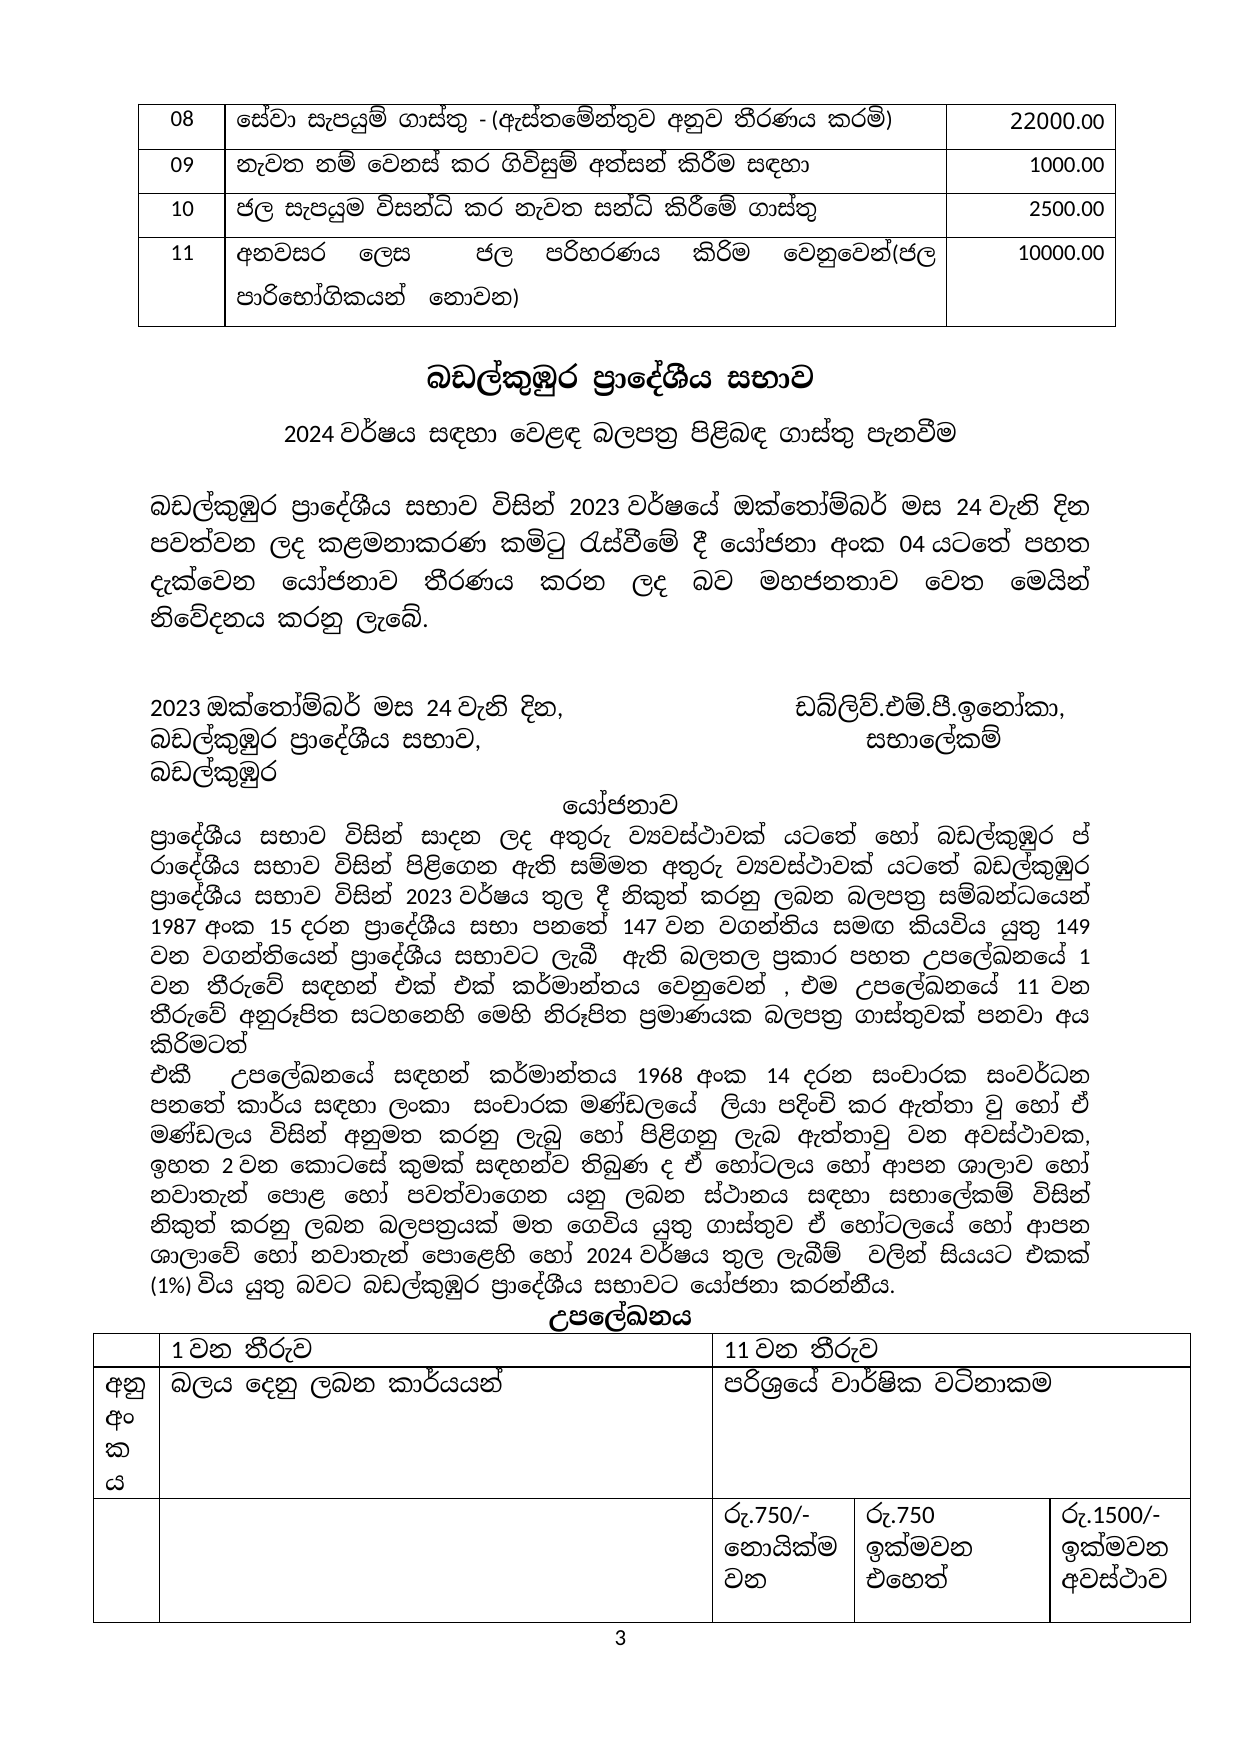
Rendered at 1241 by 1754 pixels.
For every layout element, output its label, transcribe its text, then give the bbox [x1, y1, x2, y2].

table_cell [713, 1499, 854, 1622]
text බඩල්කුඹුර ප්‍රාදේශීය සභාව [150, 359, 1090, 397]
table_cell 22000.00 [947, 105, 1115, 149]
text උපලේඛනය [150, 1300, 1090, 1333]
table_cell සේවා සැපයුම් ගාස්තු - (ඇස්තමේන්තුව අනුව තීරණය කරමි) [226, 105, 946, 149]
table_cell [1051, 1499, 1190, 1622]
text එකී උපලේඛනයේ සඳහන් කර්මාන්තය 1968 අංක 14 දරන සංචාරක සංවර්ධන පනතේ කාර්ය සඳහා ලංකා සංචාරක මණ්ඩලයේ ලියා පදිංචි කර ඇත්තා වු හෝ ඒ මණ්ඩලය විසින් අනුමත කරනු ලැබු හෝ පිළිගනු ලැබ ඇත්තාවු වන අවස්ථාවක, ඉහත 2 වන කොටසේ කුමක් සඳහන්ව තිබුණ ද ඒ හෝටලය හෝ ආපන ශාලාව හෝ නවාතැන් පොළ හෝ පවත්වාගෙන යනු ලබන ස්ථානය සඳහා සභාලේකම් විසින් නිකුත් කරනු ලබන බලපත්‍රයක් මත ගෙවිය යුතු ගාස්තුව ඒ හෝටලයේ හෝ ආපන ශාලාවේ හෝ නවාතැන් පොළෙහි හෝ 2024 වර්ෂය තුල ලැබීම් වලින් සියයට එකක් (1%) විය යුතු බවට බඩල්කුඹුර ප්‍රාදේශීය සභාවට යෝජනා කරන්නීය. [150, 1061, 1090, 1300]
table_cell [160, 1499, 712, 1622]
table_cell [94, 1499, 159, 1622]
table_header 1 වන තීරුව [160, 1334, 712, 1366]
text 2023 ඔක්තෝම්බර් මස 24 වැනි දින, ඩබ්ලිව්.එම්.පී.ඉනෝකා, [150, 691, 1090, 724]
table_cell 10000.00 [947, 238, 1115, 326]
table_cell අනු අංකය [94, 1368, 159, 1498]
table_cell බලය දෙනු ලබන කාර්යයන් [160, 1368, 712, 1498]
text ප්‍රාදේශීය සභාව විසින් සාදන ලද අතුරු ව්‍යවස්ථාවක් යටතේ හෝ බඩල්කුඹුර ප්‍රාදේශීය සභාව විසින් පිළිගෙන ඇති සම්මත අතුරු ව්‍යවස්ථාවක් යටතේ බඩල්කුඹුර ප්‍රාදේශීය සභාව විසින් 2023 වර්ෂය තුල දී නිකුත් කරනු ලබන බලපත්‍ර සම්බන්ධයෙන් 1987 අංක 15 දරන ප්‍රාදේශීය සභා පනතේ 147 වන වගන්තිය සමඟ කියවිය යුතු 149 වන වගන්තියෙන් ප්‍රාදේශීය සභාවට ලැබී ඇති බලතල ප්‍රකාර පහත උපලේඛනයේ 1 වන තීරුවේ සඳහන් එක් එක් කර්මාන්තය වෙනුවෙන් , එම උපලේඛනයේ 11 වන තීරුවේ අනුරූපිත සටහනෙහි මෙහි නිරූපිත ප්‍රමාණයක බලපත්‍ර ගාස්තුවක් පනවා අය කිරිමටත් [150, 822, 1090, 1061]
text 2024 වර්ෂය සඳහා වෙළඳ බලපත්‍ර පිළිබඳ ගාස්තු පැනවීම [150, 418, 1090, 451]
table_cell නැවත නම් වෙනස් කර ගිවිසුම් අත්සන් කිරීම සඳහා [226, 150, 946, 193]
table_header 11 වන තීරුව [713, 1334, 1190, 1366]
table_cell 10 [139, 194, 224, 237]
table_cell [855, 1499, 1049, 1622]
table_cell 2500.00 [947, 194, 1115, 237]
text බඩල්කුඹුර ප්‍රාදේශීය සභාව විසින් 2023 වර්ෂයේ ඔක්තෝම්බර් මස 24 වැනි දින පවත්වන ලද කළමනාකරණ කමිටු රැස්වීමේ දී යෝජනා අංක 04 යටතේ පහත දැක්වෙන යෝජනාව තීරණය කරන ලද බව මහජනතාව වෙත මෙයින් නිවේදනය කරනු ලැබේ. [150, 490, 1090, 635]
table_cell පරිශ්‍රයේ වාර්ෂික වටිනාකම [713, 1368, 1190, 1498]
text යෝජනාව [150, 789, 1090, 822]
table_header [94, 1334, 159, 1366]
text බඩල්කුඹුර [150, 757, 1090, 789]
table_cell 09 [139, 150, 224, 193]
text බඩල්කුඹුර ප්‍රාදේශීය සභාව, සභාලේකම් [150, 724, 1090, 757]
table_cell අනවසර ලෙස ජල පරිහරණය කිරිම වෙනුවෙන්(ජල පාරිභෝගිකයන් නොවන) [226, 238, 946, 326]
table_cell 1000.00 [947, 150, 1115, 193]
table_cell 11 [139, 238, 224, 326]
table_cell ජල සැපයුම විසන්ධි කර නැවත සන්ධි කිරීමේ ගාස්තු [226, 194, 946, 237]
table_cell 08 [139, 105, 224, 149]
